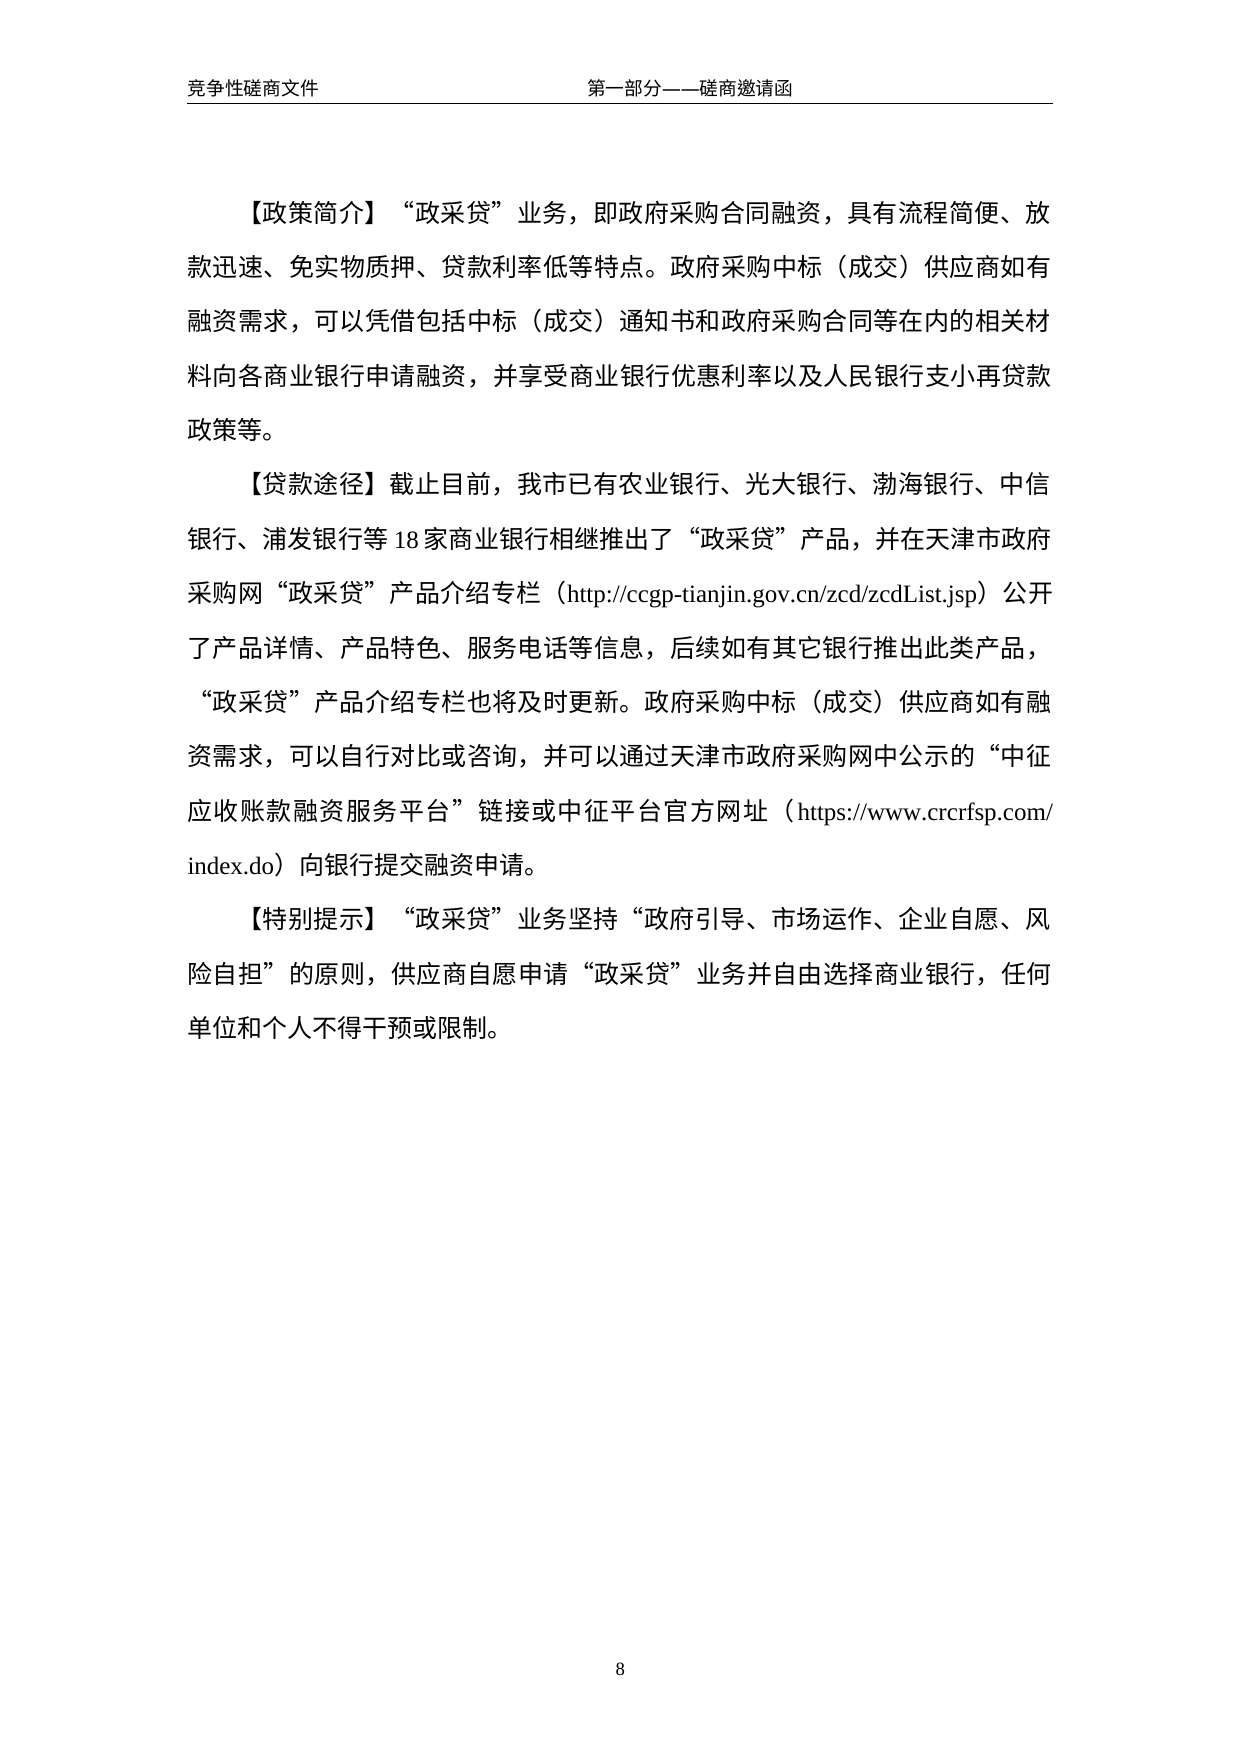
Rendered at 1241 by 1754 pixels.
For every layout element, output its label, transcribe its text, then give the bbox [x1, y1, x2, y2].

text 【特别提示】“政采贷”业务坚持“政府引导、市场运作、企业自愿、风险自担”的原则，供应商自愿申请“政采贷”业务并自由选择商业银行，任何单位和个人不得干预或限制。 [187, 900, 1053, 1045]
text 【贷款途径】截止目前，我市已有农业银行、光大银行、渤海银行、中信银行、浦发银行等18家商业银行相继推出了“政采贷”产品，并在天津市政府采购网“政采贷”产品介绍专栏（http://ccgp-tianjin.gov.cn/zcd/zcdList.jsp）公开了产品详情、产品特色、服务电话等信息，后续如有其它银行推出此类产品，“政采贷”产品介绍专栏也将及时更新。政府采购中标（成交）供应商如有融资需求，可以自行对比或咨询，并可以通过天津市政府采购网中公示的“中征应收账款融资服务平台”链接或中征平台官方网址（https://www.crcrfsp.com/index.do）向银行提交融资申请。 [187, 465, 1053, 882]
text 【政策简介】“政采贷”业务，即政府采购合同融资，具有流程简便、放款迅速、免实物质押、贷款利率低等特点。政府采购中标（成交）供应商如有融资需求，可以凭借包括中标（成交）通知书和政府采购合同等在内的相关材料向各商业银行申请融资，并享受商业银行优惠利率以及人民银行支小再贷款政策等。 [187, 193, 1053, 447]
